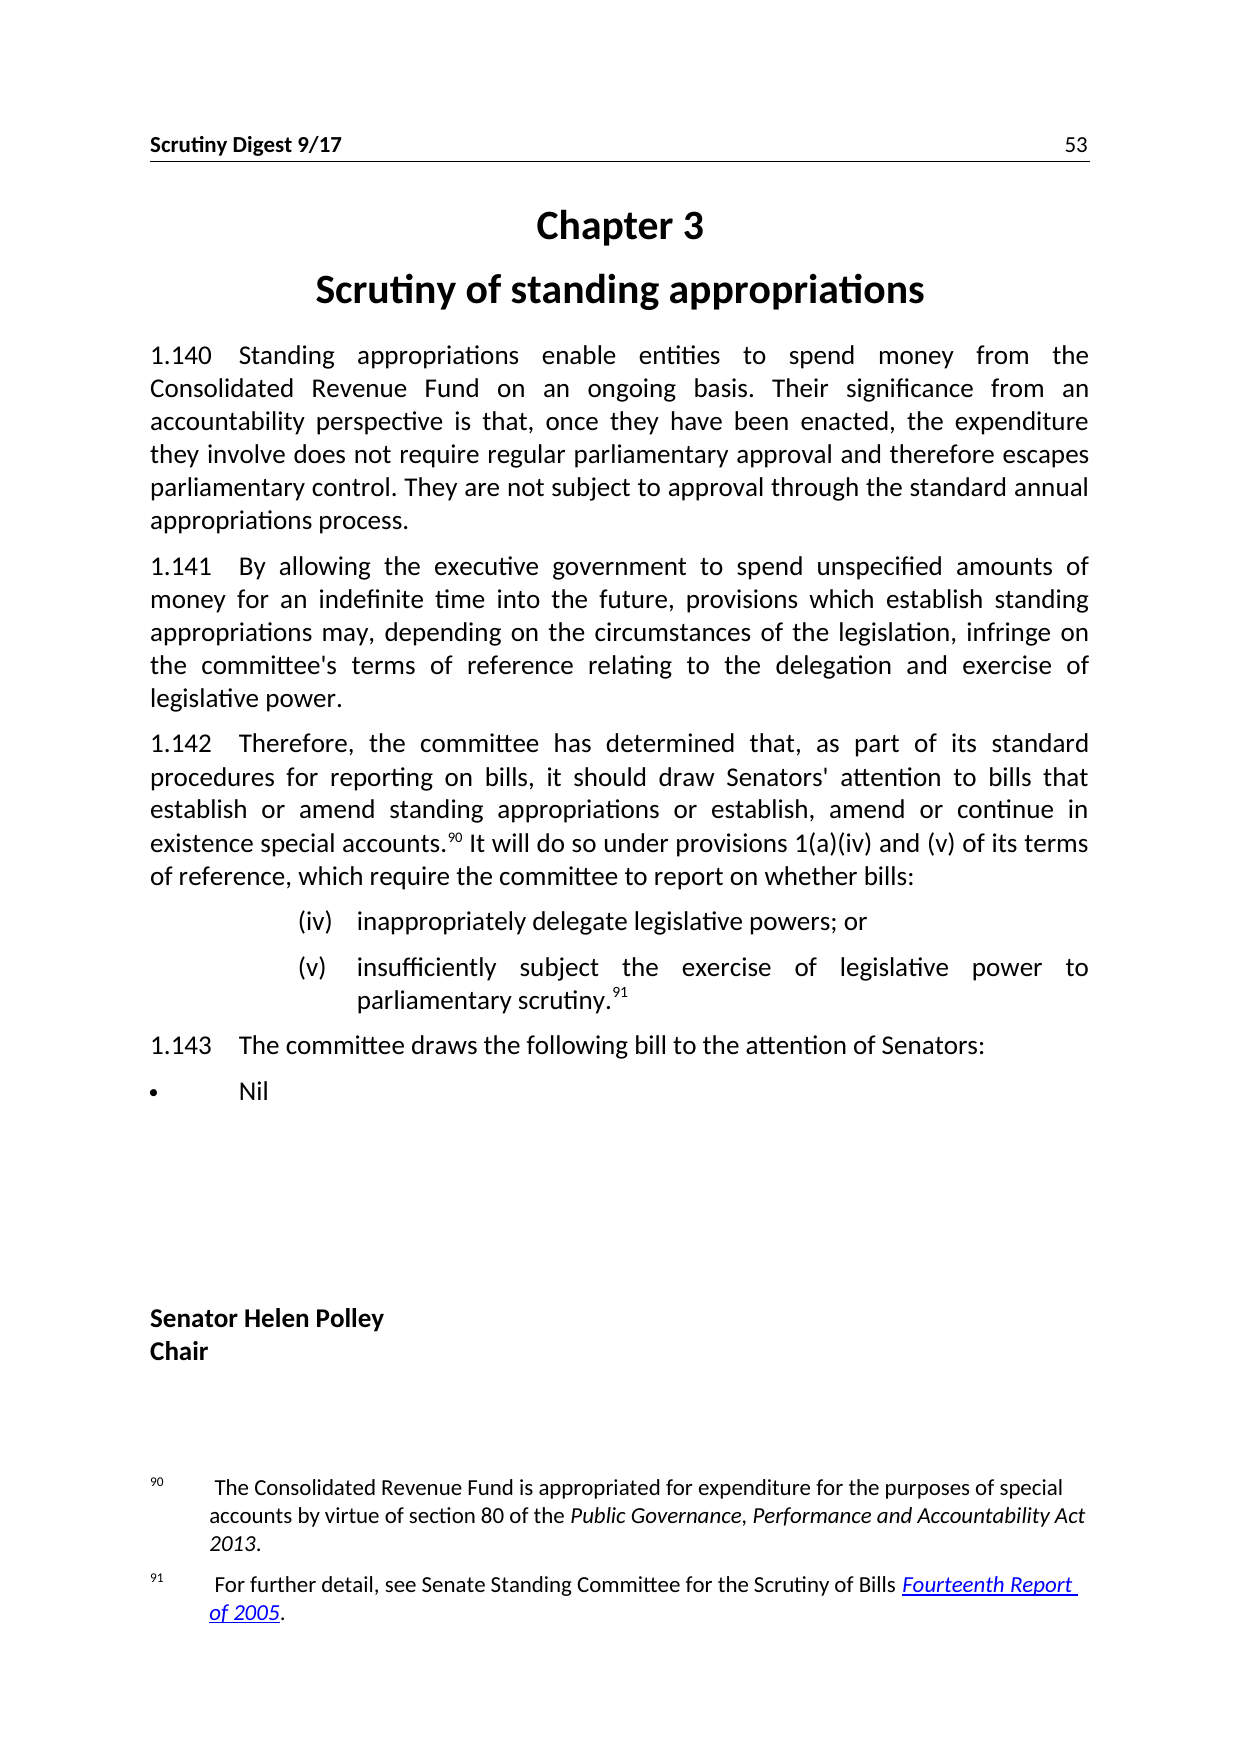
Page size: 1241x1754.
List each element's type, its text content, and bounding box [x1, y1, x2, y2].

text insufficiently subject the exercise of legislative power to parliamentary scrutiny. [298, 950, 1090, 1016]
list By allowing the executive government to spend unspecified amounts of money for an indefinite time into the future, provisions which establish standing appropriations may, depending on the circumstances of the legislation, infringe on the committee's terms of reference relating to the delegation and exercise of legislative power. [150, 549, 1090, 714]
list Senator Helen Polley [150, 1301, 1090, 1334]
subtitle Chapter 3 [150, 199, 1090, 250]
list inappropriately delegate legislative powers; or [298, 904, 1090, 937]
list The committee draws the following bill to the attention of Senators: [150, 1028, 1090, 1061]
text Nil [150, 1074, 1090, 1107]
list Standing appropriations enable entities to spend money from the Consolidated Revenue Fund on an ongoing basis. Their significance from an accountability perspective is that, once they have been enacted, the expenditure they involve does not require regular parliamentary approval and therefore escapes parliamentary control. They are not subject to approval through the standard annual appropriations process. [150, 338, 1090, 537]
list Therefore, the committee has determined that, as part of its standard procedures for reporting on bills, it should draw Senators' attention to bills that establish or amend standing appropriations or establish, amend or continue in existence special accounts. It will do so under provisions 1(a)(iv) and (v) of its terms of reference, which require the committee to report on whether bills: [150, 727, 1090, 892]
subtitle Scrutiny of standing appropriations [150, 263, 1090, 313]
list Chair [150, 1334, 1090, 1367]
